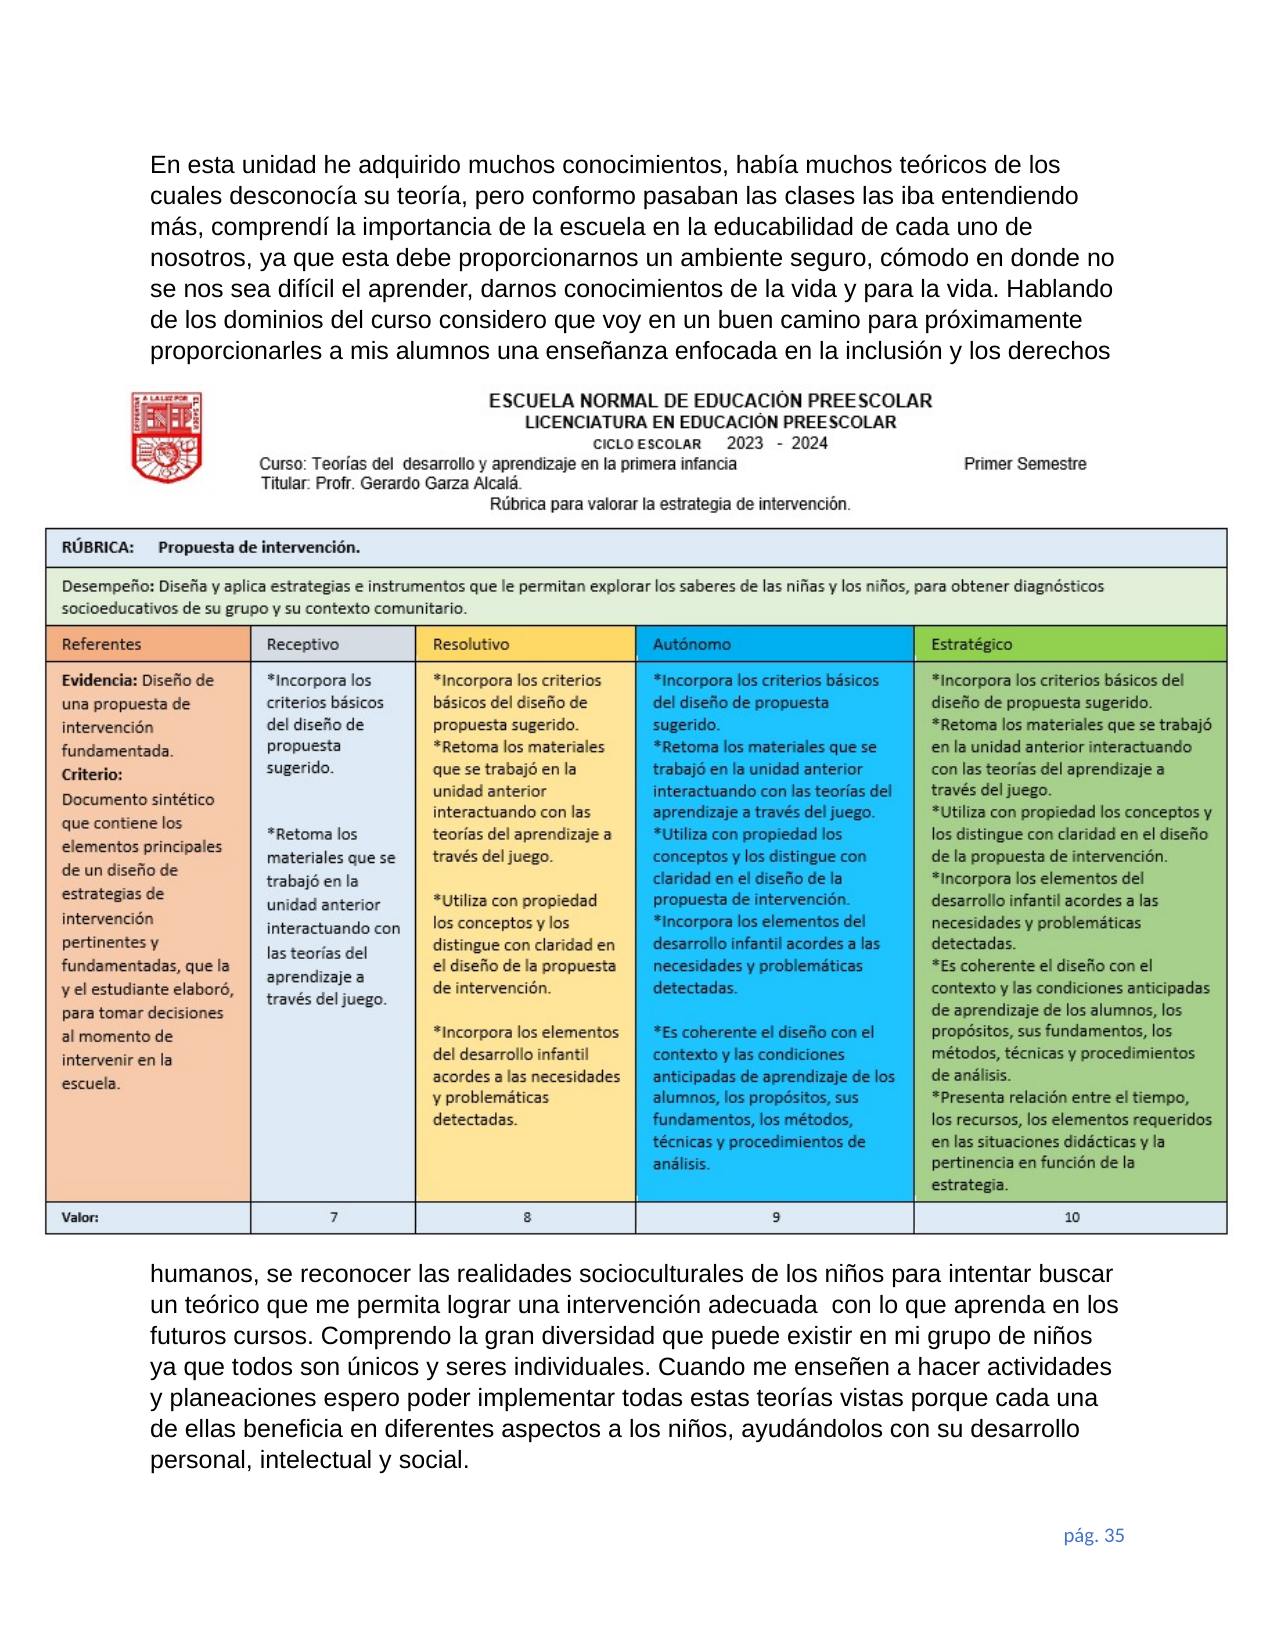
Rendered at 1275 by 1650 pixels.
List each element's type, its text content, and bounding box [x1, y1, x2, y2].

picture [37, 384, 1234, 1238]
text En esta unidad he adquirido muchos conocimientos, había muchos teóricos de los cuales desconocía su teoría, pero conformo pasaban las clases las iba entendiendo más, comprendí la importancia de la escuela en la educabilidad de cada uno de nosotros, ya que esta debe proporcionarnos un ambiente seguro, cómodo en donde no se nos sea difícil el aprender, darnos conocimientos de la vida y para la vida. Hablando de los dominios del curso considero que voy en un buen camino para próximamente proporcionarles a mis alumnos una enseñanza enfocada en la inclusión y los derechos humanos, se reconocer las realidades socioculturales de los niños para intentar buscar un teórico que me permita lograr una intervención adecuada con lo que aprenda en los futuros cursos. Comprendo la gran diversidad que puede existir en mi grupo de niños ya que todos son únicos y seres individuales. Cuando me enseñen a hacer actividades y planeaciones espero poder implementar todas estas teorías vistas porque cada una de ellas beneficia en diferentes aspectos a los niños, ayudándolos con su desarrollo personal, intelectual y social. [150, 1238, 1125, 1473]
text En esta unidad he adquirido muchos conocimientos, había muchos teóricos de los cuales desconocía su teoría, pero conformo pasaban las clases las iba entendiendo más, comprendí la importancia de la escuela en la educabilidad de cada uno de nosotros, ya que esta debe proporcionarnos un ambiente seguro, cómodo en donde no se nos sea difícil el aprender, darnos conocimientos de la vida y para la vida. Hablando de los dominios del curso considero que voy en un buen camino para próximamente proporcionarles a mis alumnos una enseñanza enfocada en la inclusión y los derechos humanos, se reconocer las realidades socioculturales de los niños para intentar buscar un teórico que me permita lograr una intervención adecuada con lo que aprenda en los futuros cursos. Comprendo la gran diversidad que puede existir en mi grupo de niños ya que todos son únicos y seres individuales. Cuando me enseñen a hacer actividades y planeaciones espero poder implementar todas estas teorías vistas porque cada una de ellas beneficia en diferentes aspectos a los niños, ayudándolos con su desarrollo personal, intelectual y social. [150, 150, 1125, 384]
